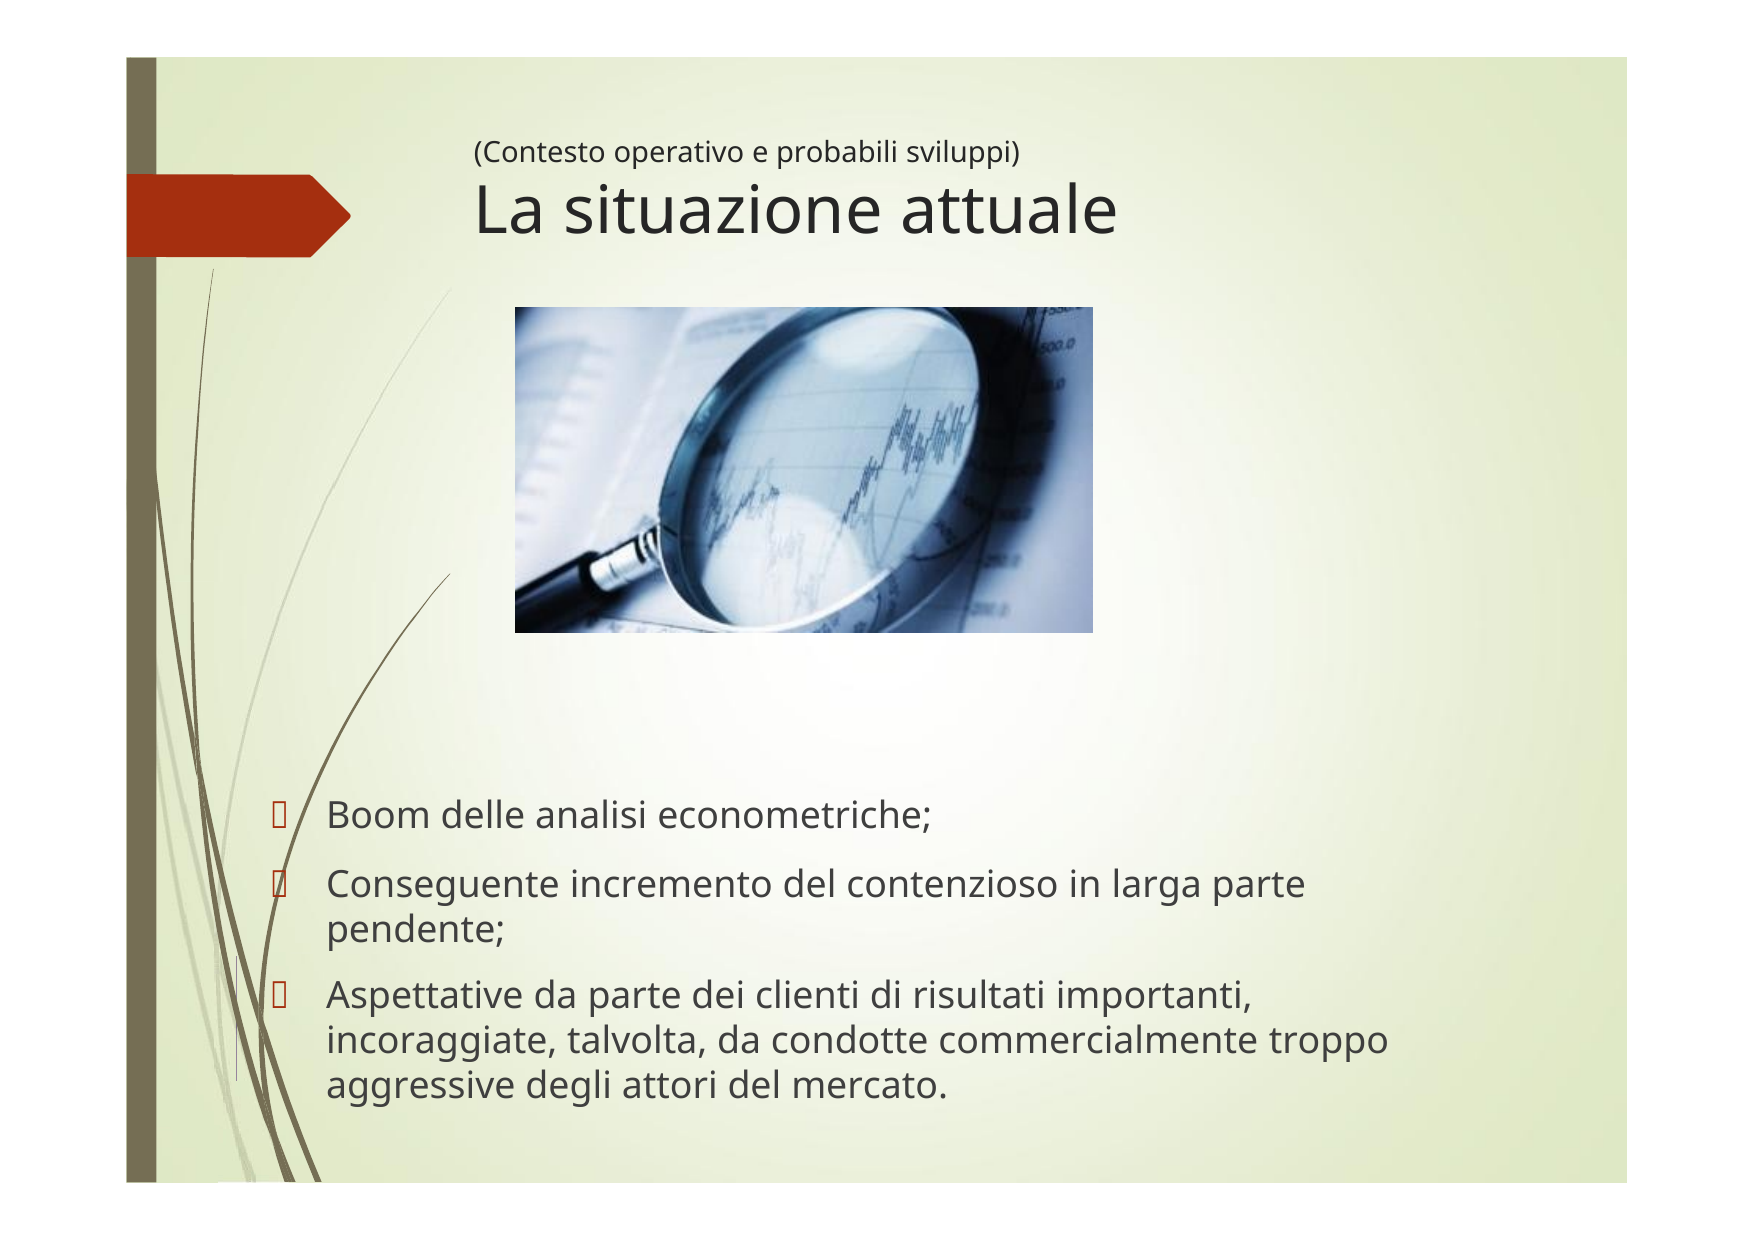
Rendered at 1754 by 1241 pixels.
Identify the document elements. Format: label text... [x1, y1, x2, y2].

text  Aspettative da parte dei clienti di risultati importanti, incoraggiate, talvolta, da condotte commercialmente troppo aggressive degli attori del mercato. [269, 972, 1458, 1107]
picture [208, 831, 261, 1085]
text  Conseguente incremento del contenzioso in larga parte pendente; [269, 862, 1348, 952]
subtitle La situazione attuale [474, 170, 1577, 250]
picture [265, 1049, 269, 1088]
text  Boom delle analisi econometriche; [269, 789, 1577, 840]
text (Contesto operativo e probabili sviluppi) [474, 135, 1577, 170]
picture [157, 57, 1627, 1183]
